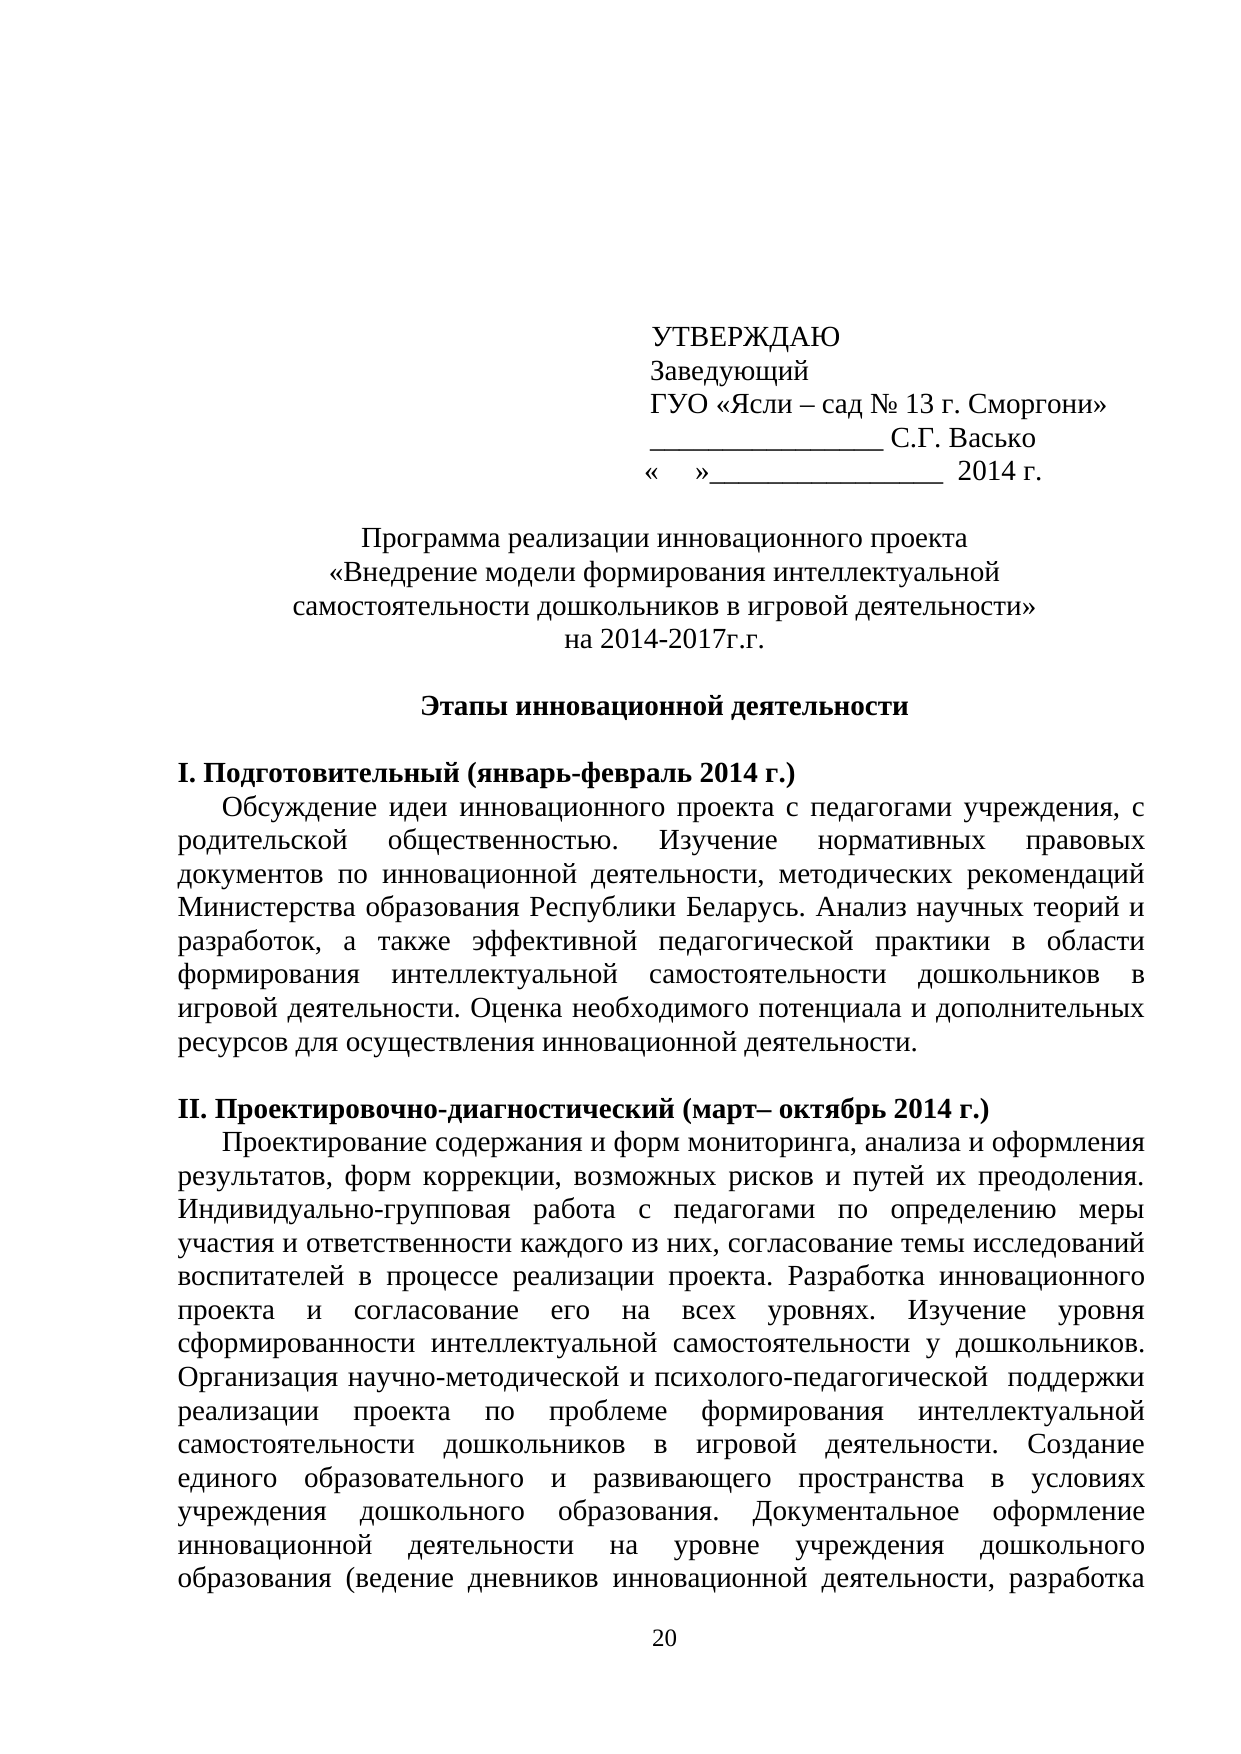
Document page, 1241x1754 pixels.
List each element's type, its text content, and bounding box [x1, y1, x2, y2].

text ________________ С.Г. Васько [177, 420, 1152, 453]
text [177, 1124, 1146, 1594]
text Заведующий [177, 353, 1152, 386]
text «Внедрение модели формирования интеллектуальной [177, 554, 1152, 588]
text самостоятельности дошкольников в игровой деятельности» [177, 588, 1152, 621]
text I. Подготовительный (январь-февраль 2014 г.) [177, 755, 1152, 789]
text УТВЕРЖДАЮ [177, 319, 1152, 353]
text Обсуждение идеи инновационного проекта с педагогами учреждения, с родительской общественностью. Изучение нормативных правовых документов по инновационной деятельности, методических рекомендаций Министерства образования Республики Беларусь. Анализ научных теорий и разработок, а также эффективной педагогической практики в области формирования интеллектуальной самостоятельности дошкольников в игровой деятельности. Оценка необходимого потенциала и дополнительных ресурсов для осуществления инновационной деятельности. [177, 789, 1146, 1057]
text II. Проектировочно-диагностический (март– октябрь 2014 г.) [177, 1091, 1152, 1124]
text « »________________ 2014 г. [177, 453, 1152, 487]
text Программа реализации инновационного проекта [177, 521, 1152, 554]
text на 2014-2017г.г. [177, 621, 1152, 655]
text ГУО «Ясли – сад № 13 г. Сморгони» [177, 386, 1152, 420]
text Этапы инновационной деятельности [177, 688, 1152, 722]
